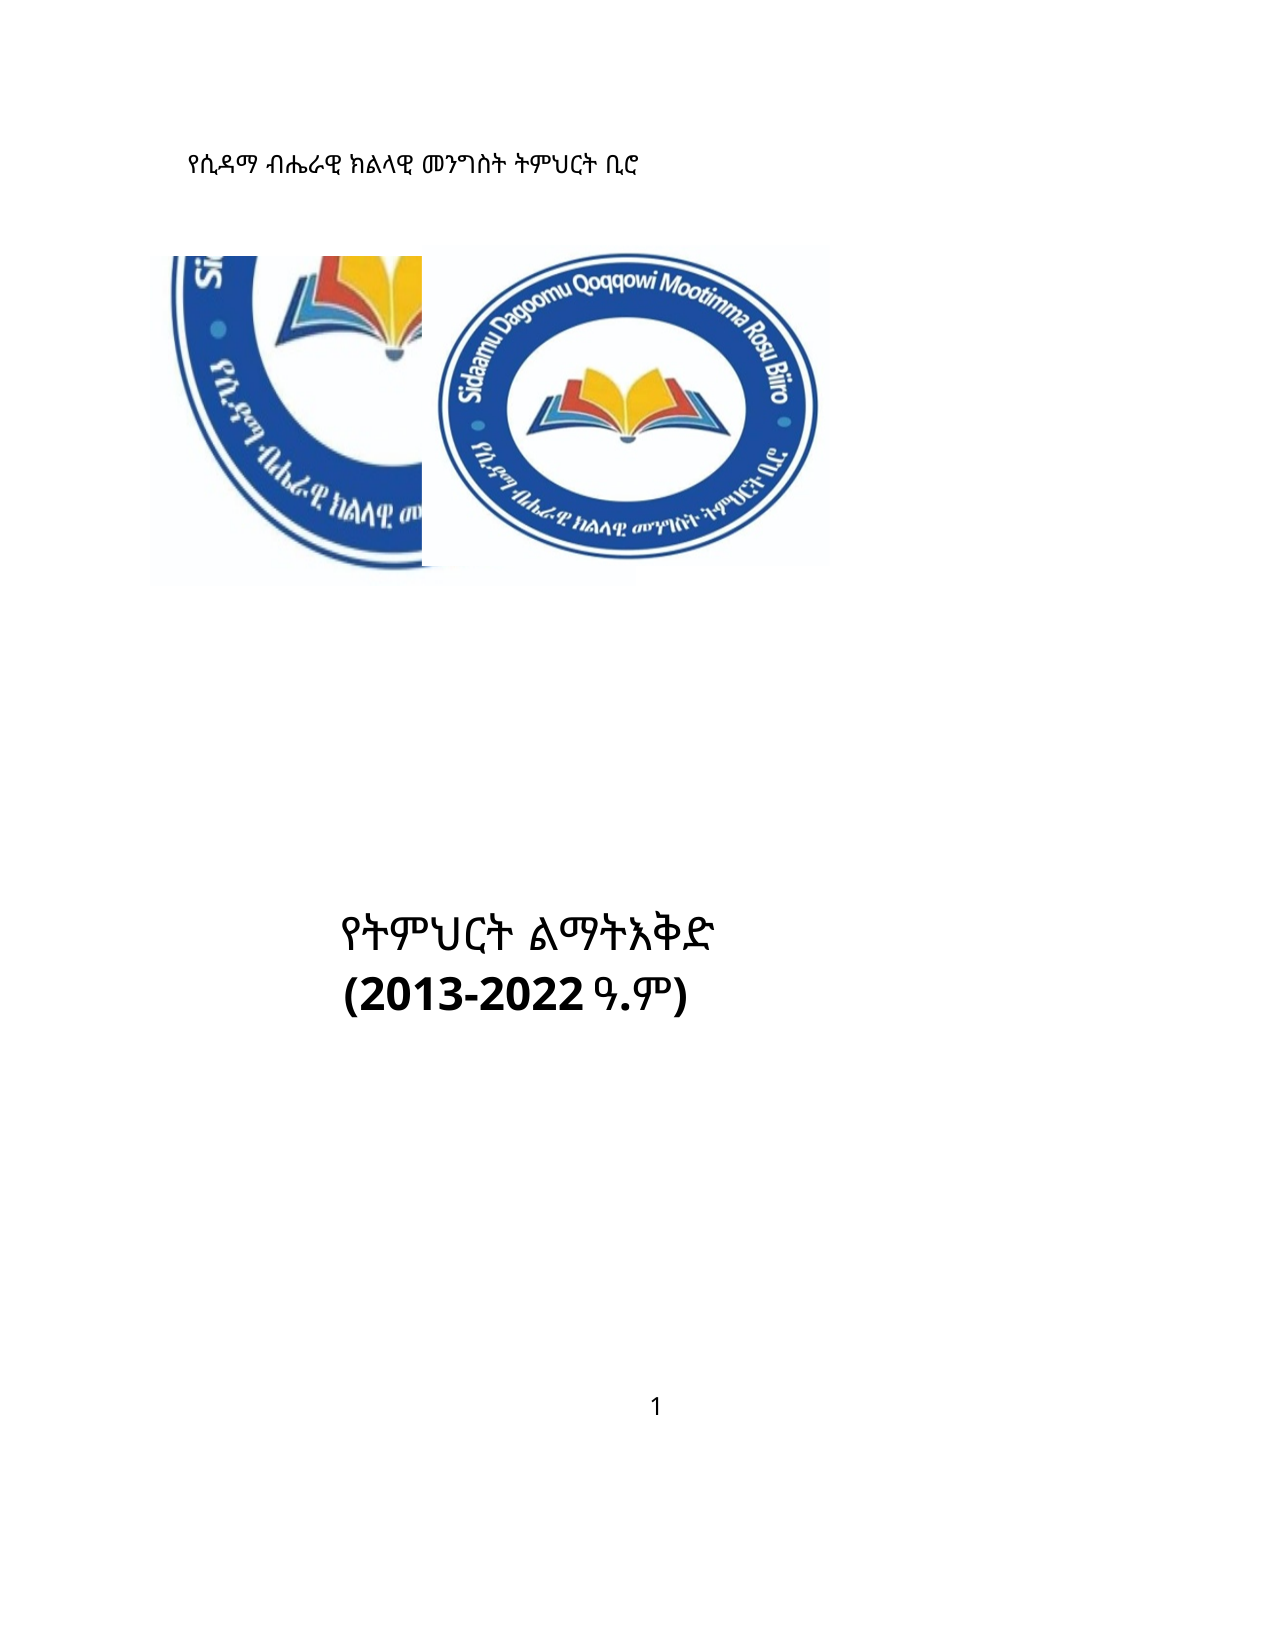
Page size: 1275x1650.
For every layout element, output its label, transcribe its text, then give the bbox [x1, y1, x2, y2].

picture [150, 245, 829, 586]
text የሲዳማ ብሔራዊ ክልላዊ መንግስት ትምህርት ቢሮ [187, 150, 1125, 179]
text የትምህርት ልማትእቅድ [150, 908, 821, 961]
text (2013-2022ዓ.ም) [150, 961, 821, 1024]
